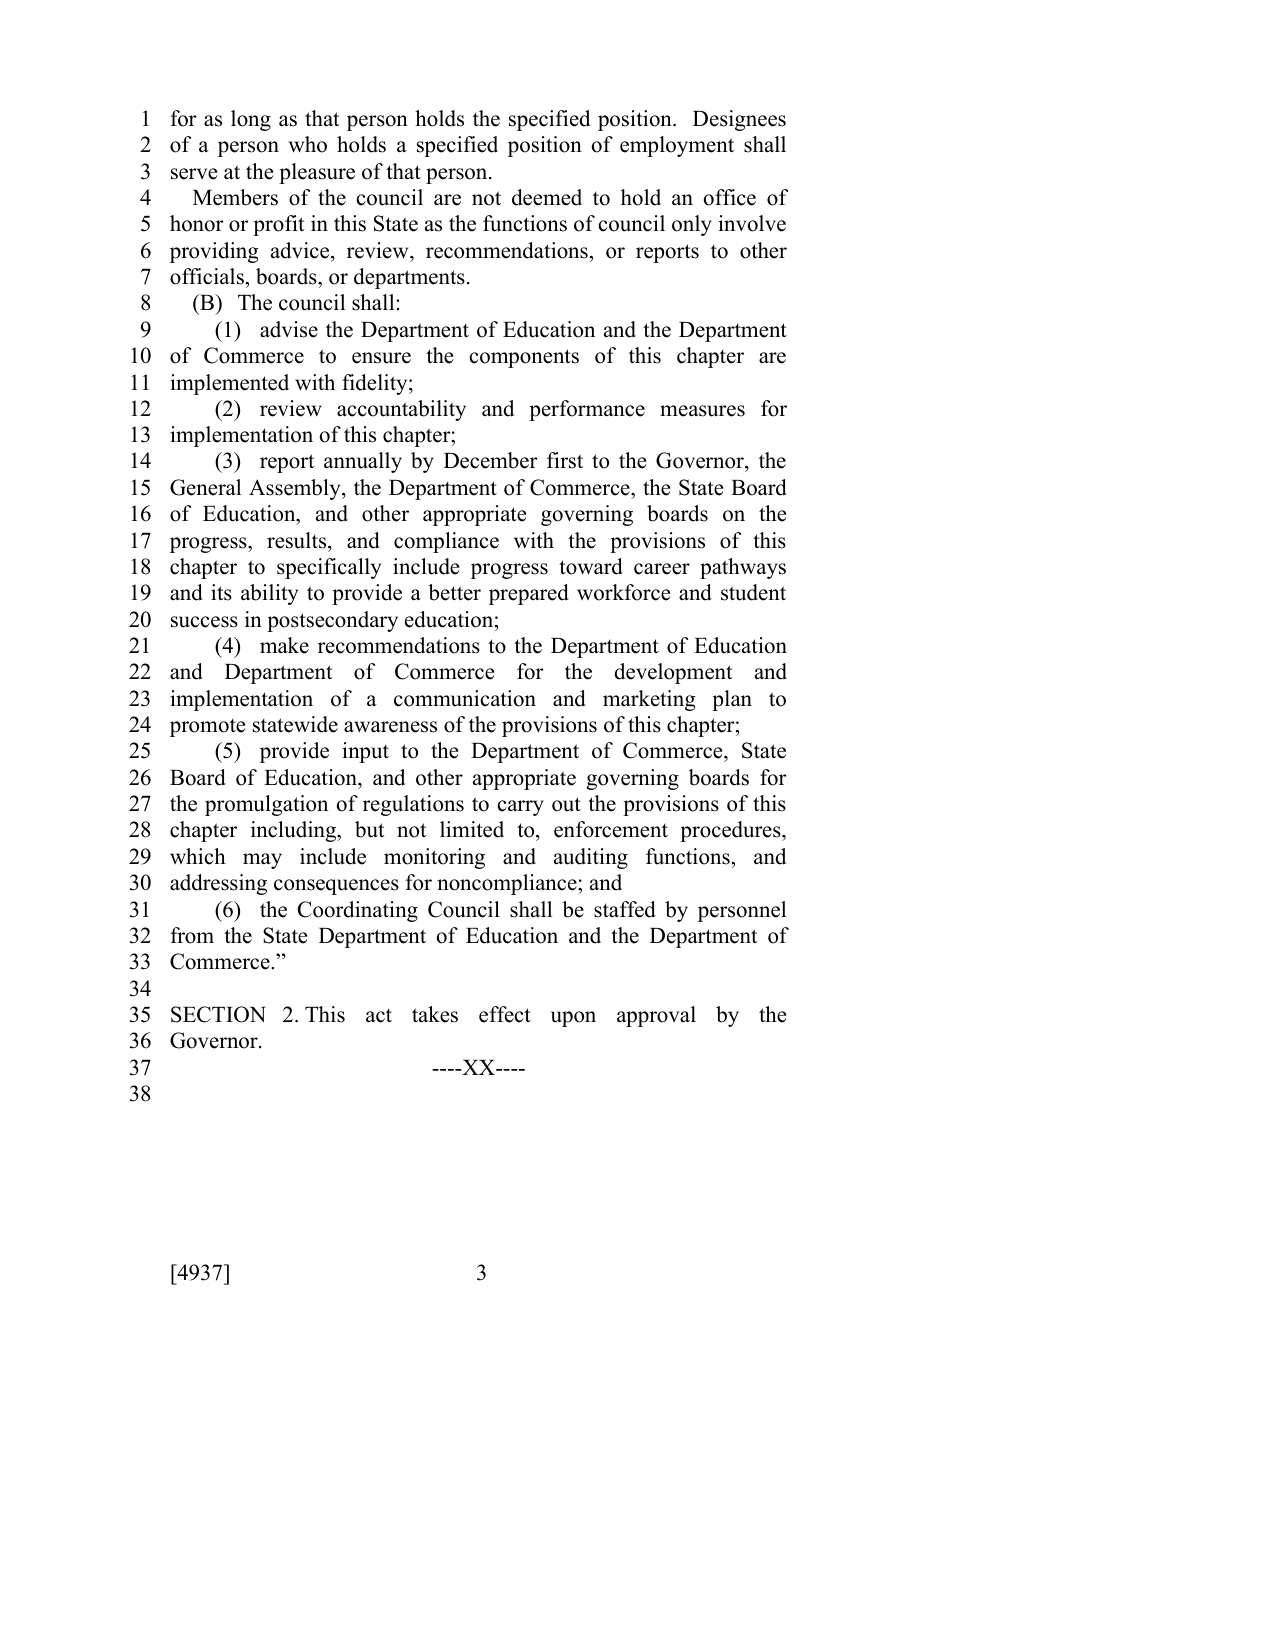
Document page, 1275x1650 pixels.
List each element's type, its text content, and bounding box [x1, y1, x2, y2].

text (B) The council shall: [169, 289, 787, 316]
text (6) the Coordinating Council shall be staffed by personnel from the State Department of Education and the Department of Commerce.” [169, 896, 787, 975]
text (1) advise the Department of Education and the Department of Commerce to ensure the components of this chapter are implemented with fidelity; [169, 316, 787, 395]
text (5) provide input to the Department of Commerce, State Board of Education, and other appropriate governing boards for the promulgation of regulations to carry out the provisions of this chapter including, but not limited to, enforcement procedures, which may include monitoring and auditing functions, and addressing consequences for noncompliance; and [169, 737, 787, 896]
text (4) make recommendations to the Department of Education and Department of Commerce for the development and implementation of a communication and marketing plan to promote statewide awareness of the provisions of this chapter; [169, 632, 787, 737]
text (2) review accountability and performance measures for implementation of this chapter; [169, 395, 787, 448]
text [169, 105, 787, 184]
text (3) report annually by December first to the Governor, the General Assembly, the Department of Commerce, the State Board of Education, and other appropriate governing boards on the progress, results, and compliance with the provisions of this chapter to specifically include progress toward career pathways and its ability to provide a better prepared workforce and student success in postsecondary education; [169, 448, 787, 632]
text Members of the council are not deemed to hold an office of honor or profit in this State as the functions of council only involve providing advice, review, recommendations, or reports to other officials, boards, or departments. [169, 184, 787, 289]
text ----XX---- [169, 1054, 787, 1080]
text SECTION 2. This act takes effect upon approval by the Governor. [169, 1001, 787, 1054]
